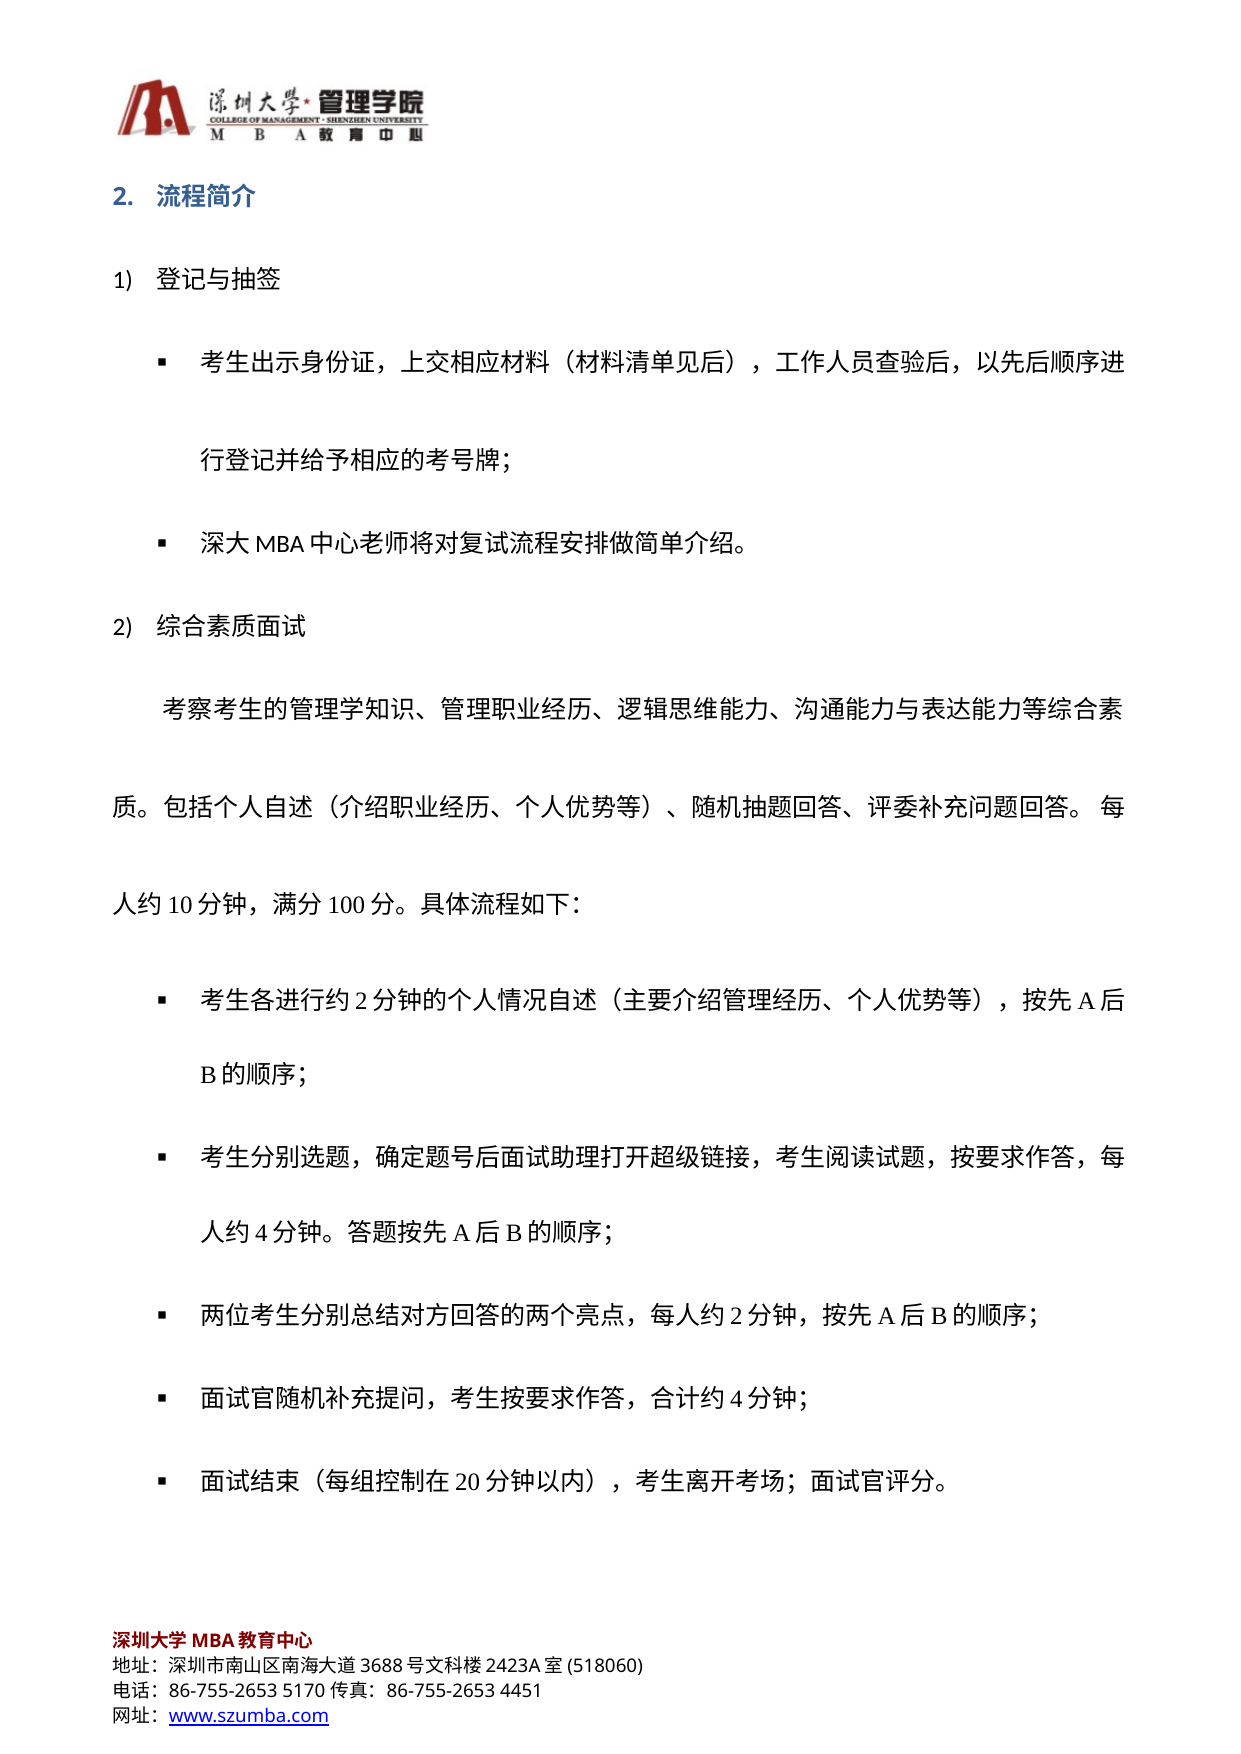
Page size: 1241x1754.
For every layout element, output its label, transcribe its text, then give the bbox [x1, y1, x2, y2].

list 考生出示身份证，上交相应材料（材料清单见后），工作人员查验后，以先后顺序进行登记并给予相应的考号牌； [156, 328, 1128, 491]
list 考生各进行约2分钟的个人情况自述（主要介绍管理经历、个人优势等），按先A后B的顺序； [156, 966, 1128, 1105]
list 两位考生分别总结对方回答的两个亮点，每人约2分钟，按先A后B的顺序； [156, 1281, 1128, 1346]
list 面试结束（每组控制在20分钟以内），考生离开考场；面试官评分。 [156, 1447, 1128, 1512]
picture [111, 67, 431, 152]
list 面试官随机补充提问，考生按要求作答，合计约4分钟； [156, 1364, 1128, 1429]
list 登记与抽签 [112, 245, 1128, 310]
text 考察考生的管理学知识、管理职业经历、逻辑思维能力、沟通能力与表达能力等综合素质。包括个人自述（介绍职业经历、个人优势等）、随机抽题回答、评委补充问题回答。 每人约10分钟，满分100分。具体流程如下： [112, 675, 1128, 935]
list 考生分别选题，确定题号后面试助理打开超级链接，考生阅读试题，按要求作答，每人约4分钟。答题按先A后B的顺序； [156, 1123, 1128, 1263]
list 流程简介 [112, 162, 1128, 227]
list 综合素质面试 [112, 592, 1128, 657]
list 深大MBA中心老师将对复试流程安排做简单介绍。 [156, 509, 1128, 574]
